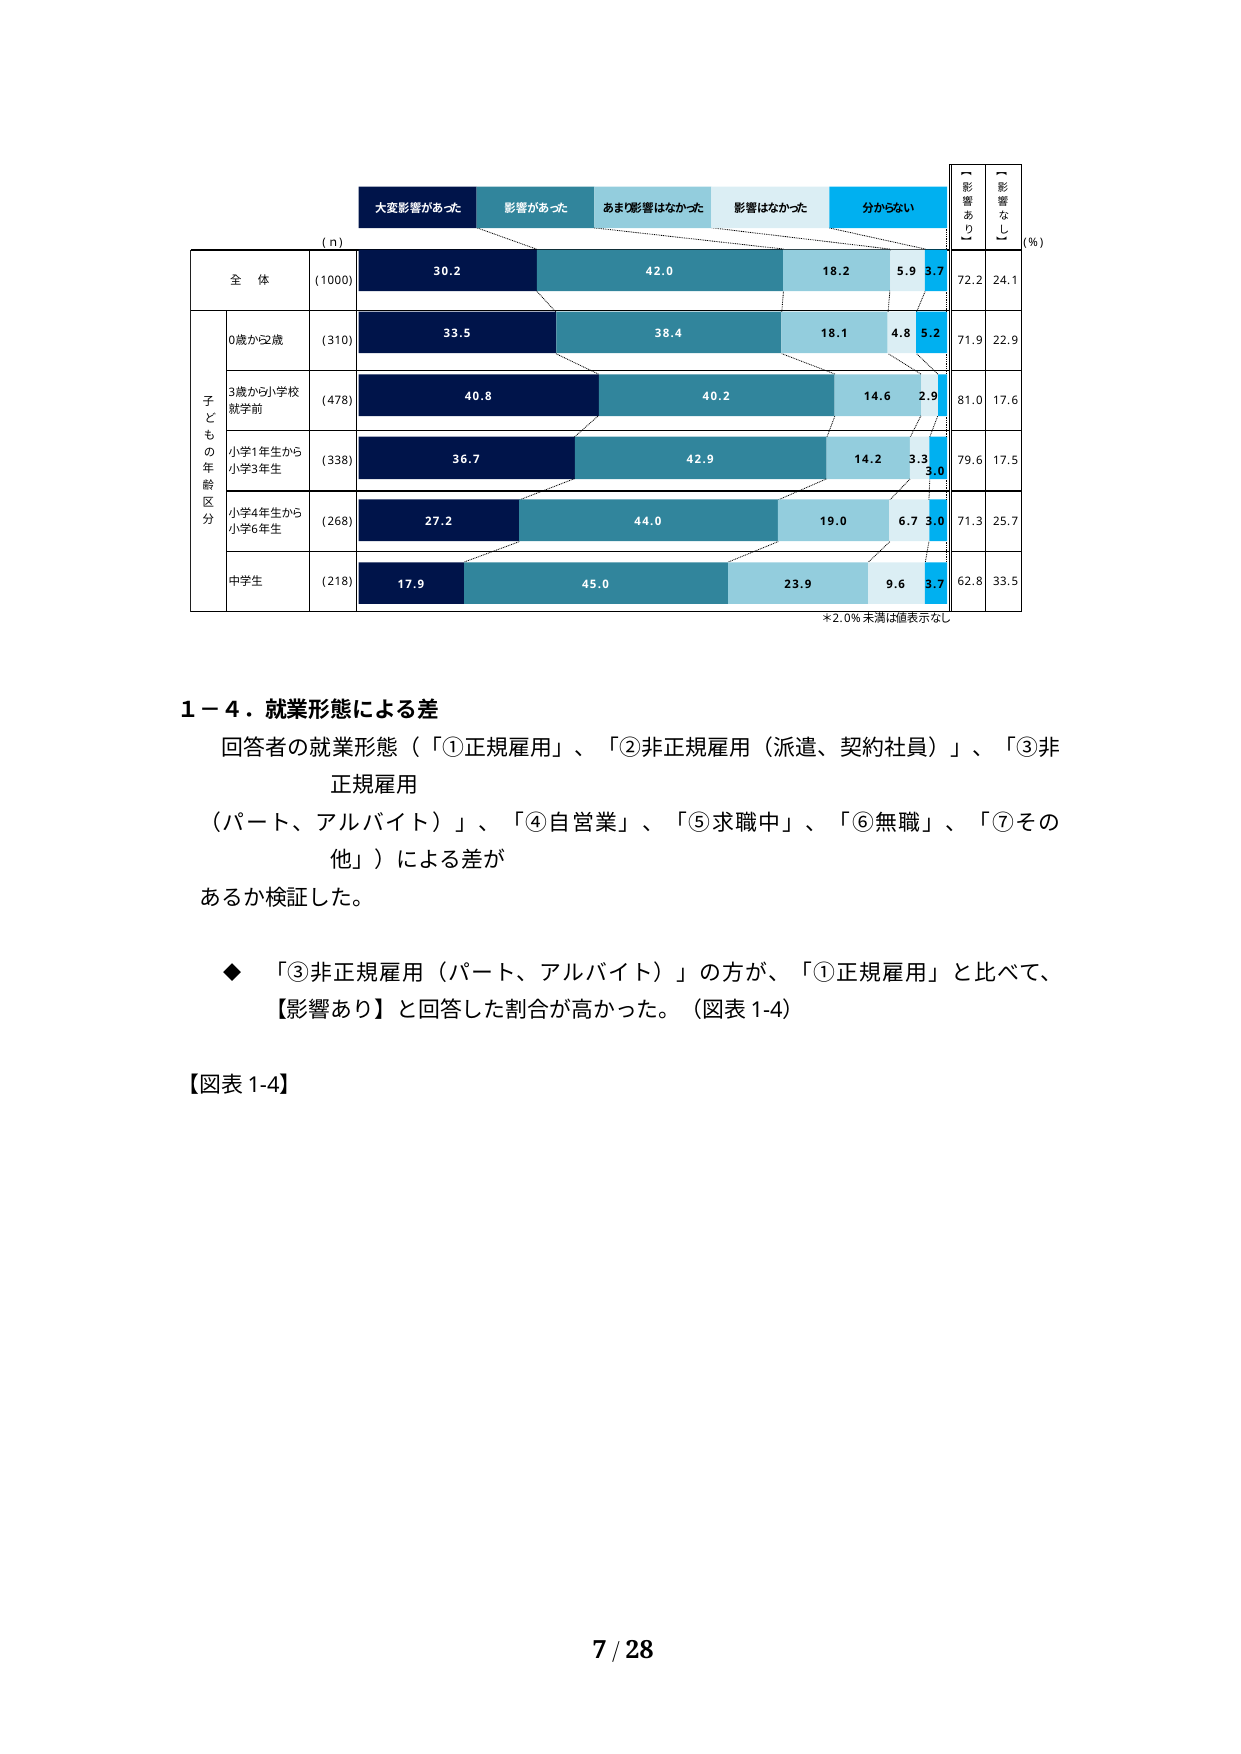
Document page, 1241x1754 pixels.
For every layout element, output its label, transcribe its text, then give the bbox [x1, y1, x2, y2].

text （パート、アルバイト）」、「④自営業」、「⑤求職中」、「⑥無職」、「⑦その他」）による差が [199, 802, 1063, 877]
list 「③非正規雇用（パート、アルバイト）」の方が、「①正規雇用」と比べて、【影響あり】と回答した割合が高かった。（図表1-4） [221, 952, 1063, 1027]
text 【図表1-4】 [177, 1064, 1063, 1102]
text あるか検証した。 [199, 877, 1063, 914]
text １－４．就業形態による差 [177, 689, 1063, 727]
text 回答者の就業形態（「①正規雇用」、「②非正規雇用（派遣、契約社員）」、「③非正規雇用 [177, 727, 1063, 802]
